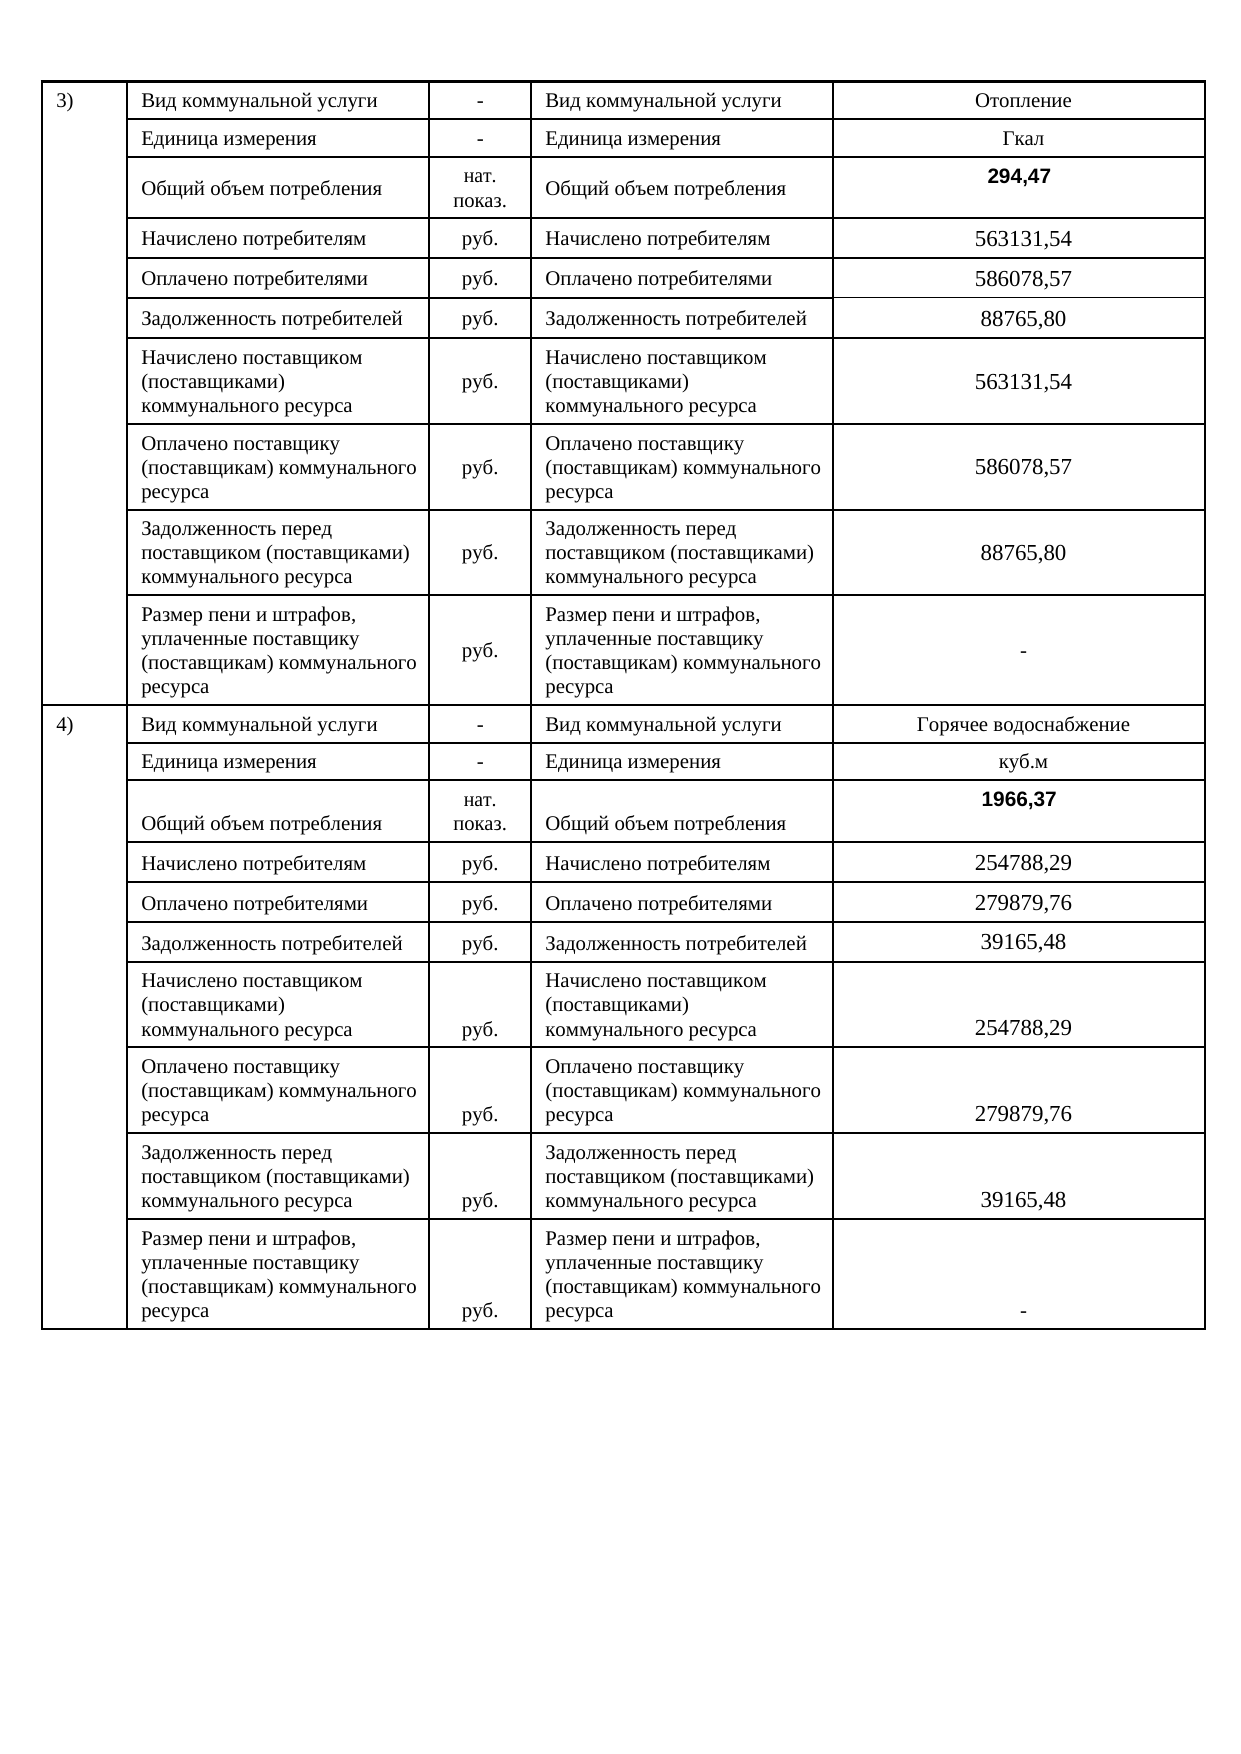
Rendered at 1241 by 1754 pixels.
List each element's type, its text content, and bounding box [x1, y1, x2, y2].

table_cell руб. [430, 259, 530, 297]
table_cell Единица измерения [128, 120, 428, 156]
table_cell 88765,80 [834, 298, 1204, 337]
table_cell Единица измерения [532, 120, 832, 156]
table_cell руб. [430, 339, 530, 423]
table_cell Задолженность перед поставщиком (поставщиками) коммунального ресурса [128, 1134, 428, 1218]
table_cell - [430, 744, 530, 779]
table_cell 586078,57 [834, 425, 1204, 508]
table_cell Начислено потребителям [532, 219, 832, 257]
table_cell Размер пени и штрафов, уплаченные поставщику (поставщикам) коммунального ресурса [532, 1220, 832, 1327]
table_cell 279879,76 [834, 1048, 1204, 1132]
table_cell 563131,54 [834, 219, 1204, 257]
table_cell Общий объем потребления [128, 158, 428, 217]
table_cell Оплачено потребителями [128, 259, 428, 297]
table_header Отопление [834, 83, 1204, 118]
table_cell руб. [430, 923, 530, 961]
table_cell Задолженность перед поставщиком (поставщиками) коммунального ресурса [128, 511, 428, 594]
table_cell 39165,48 [834, 1134, 1204, 1218]
table_cell Горячее водоснабжение [834, 706, 1204, 742]
table_cell руб. [430, 219, 530, 257]
table_cell руб. [430, 843, 530, 881]
table_cell Вид коммунальной услуги [128, 706, 428, 742]
table_cell Единица измерения [532, 744, 832, 779]
table_cell руб. [430, 425, 530, 508]
table_cell Задолженность потребителей [128, 299, 428, 337]
table_cell Начислено поставщиком (поставщиками) коммунального ресурса [532, 339, 832, 423]
table_cell 88765,80 [834, 511, 1204, 594]
table_cell Оплачено поставщику (поставщикам) коммунального ресурса [532, 425, 832, 508]
table_cell Задолженность потребителей [532, 923, 832, 961]
table_cell Единица измерения [128, 744, 428, 779]
table_cell Оплачено потребителями [532, 259, 832, 297]
table_cell Общий объем потребления [532, 781, 832, 841]
table_cell - [834, 1220, 1204, 1327]
table_cell Начислено потребителям [128, 219, 428, 257]
table_cell руб. [430, 1220, 530, 1327]
table_cell 294,47 [834, 158, 1204, 217]
table_cell Начислено поставщиком (поставщиками) коммунального ресурса [128, 339, 428, 423]
table_cell Задолженность перед поставщиком (поставщиками) коммунального ресурса [532, 511, 832, 594]
table_cell Размер пени и штрафов, уплаченные поставщику (поставщикам) коммунального ресурса [128, 1220, 428, 1327]
table_cell Начислено поставщиком (поставщиками) коммунального ресурса [128, 963, 428, 1046]
table_cell - [834, 596, 1204, 704]
table_cell Размер пени и штрафов, уплаченные поставщику (поставщикам) коммунального ресурса [128, 596, 428, 704]
table_cell Начислено поставщиком (поставщиками) коммунального ресурса [532, 963, 832, 1046]
table_cell 254788,29 [834, 963, 1204, 1046]
table_cell Оплачено потребителями [128, 883, 428, 921]
table_header Вид коммунальной услуги [128, 83, 428, 118]
table_cell Оплачено поставщику (поставщикам) коммунального ресурса [128, 1048, 428, 1132]
table_cell Размер пени и штрафов, уплаченные поставщику (поставщикам) коммунального ресурса [532, 596, 832, 704]
table_cell 586078,57 [834, 259, 1204, 297]
table_header 3) [43, 83, 126, 704]
table_cell Оплачено поставщику (поставщикам) коммунального ресурса [128, 425, 428, 508]
table_cell руб. [430, 299, 530, 337]
table_cell Оплачено поставщику (поставщикам) коммунального ресурса [532, 1048, 832, 1132]
table_cell куб.м [834, 744, 1204, 779]
table_cell - [430, 120, 530, 156]
table_cell Гкал [834, 120, 1204, 156]
table_cell руб. [430, 883, 530, 921]
table_cell - [430, 706, 530, 742]
table_cell 39165,48 [834, 923, 1204, 961]
table_cell Начислено потребителям [532, 843, 832, 881]
table_cell 563131,54 [834, 339, 1204, 423]
table_header - [430, 83, 530, 118]
table_cell Оплачено потребителями [532, 883, 832, 921]
table_cell 254788,29 [834, 843, 1204, 881]
table_cell Начислено потребителям [128, 843, 428, 881]
table_cell Задолженность перед поставщиком (поставщиками) коммунального ресурса [532, 1134, 832, 1218]
table_cell 279879,76 [834, 883, 1204, 921]
table_cell Общий объем потребления [532, 158, 832, 217]
table_cell нат. показ. [430, 781, 530, 841]
table_cell Вид коммунальной услуги [532, 706, 832, 742]
table_header Вид коммунальной услуги [532, 83, 832, 118]
table_cell руб. [430, 1048, 530, 1132]
table_cell нат. показ. [430, 158, 530, 217]
table_cell руб. [430, 1134, 530, 1218]
table_cell Задолженность потребителей [128, 923, 428, 961]
table_cell руб. [430, 963, 530, 1046]
table_cell Задолженность потребителей [532, 299, 832, 337]
table_cell 4) [43, 706, 126, 1327]
table_cell Общий объем потребления [128, 781, 428, 841]
table_cell руб. [430, 596, 530, 704]
table_cell руб. [430, 511, 530, 594]
table_cell 1966,37 [834, 781, 1204, 841]
